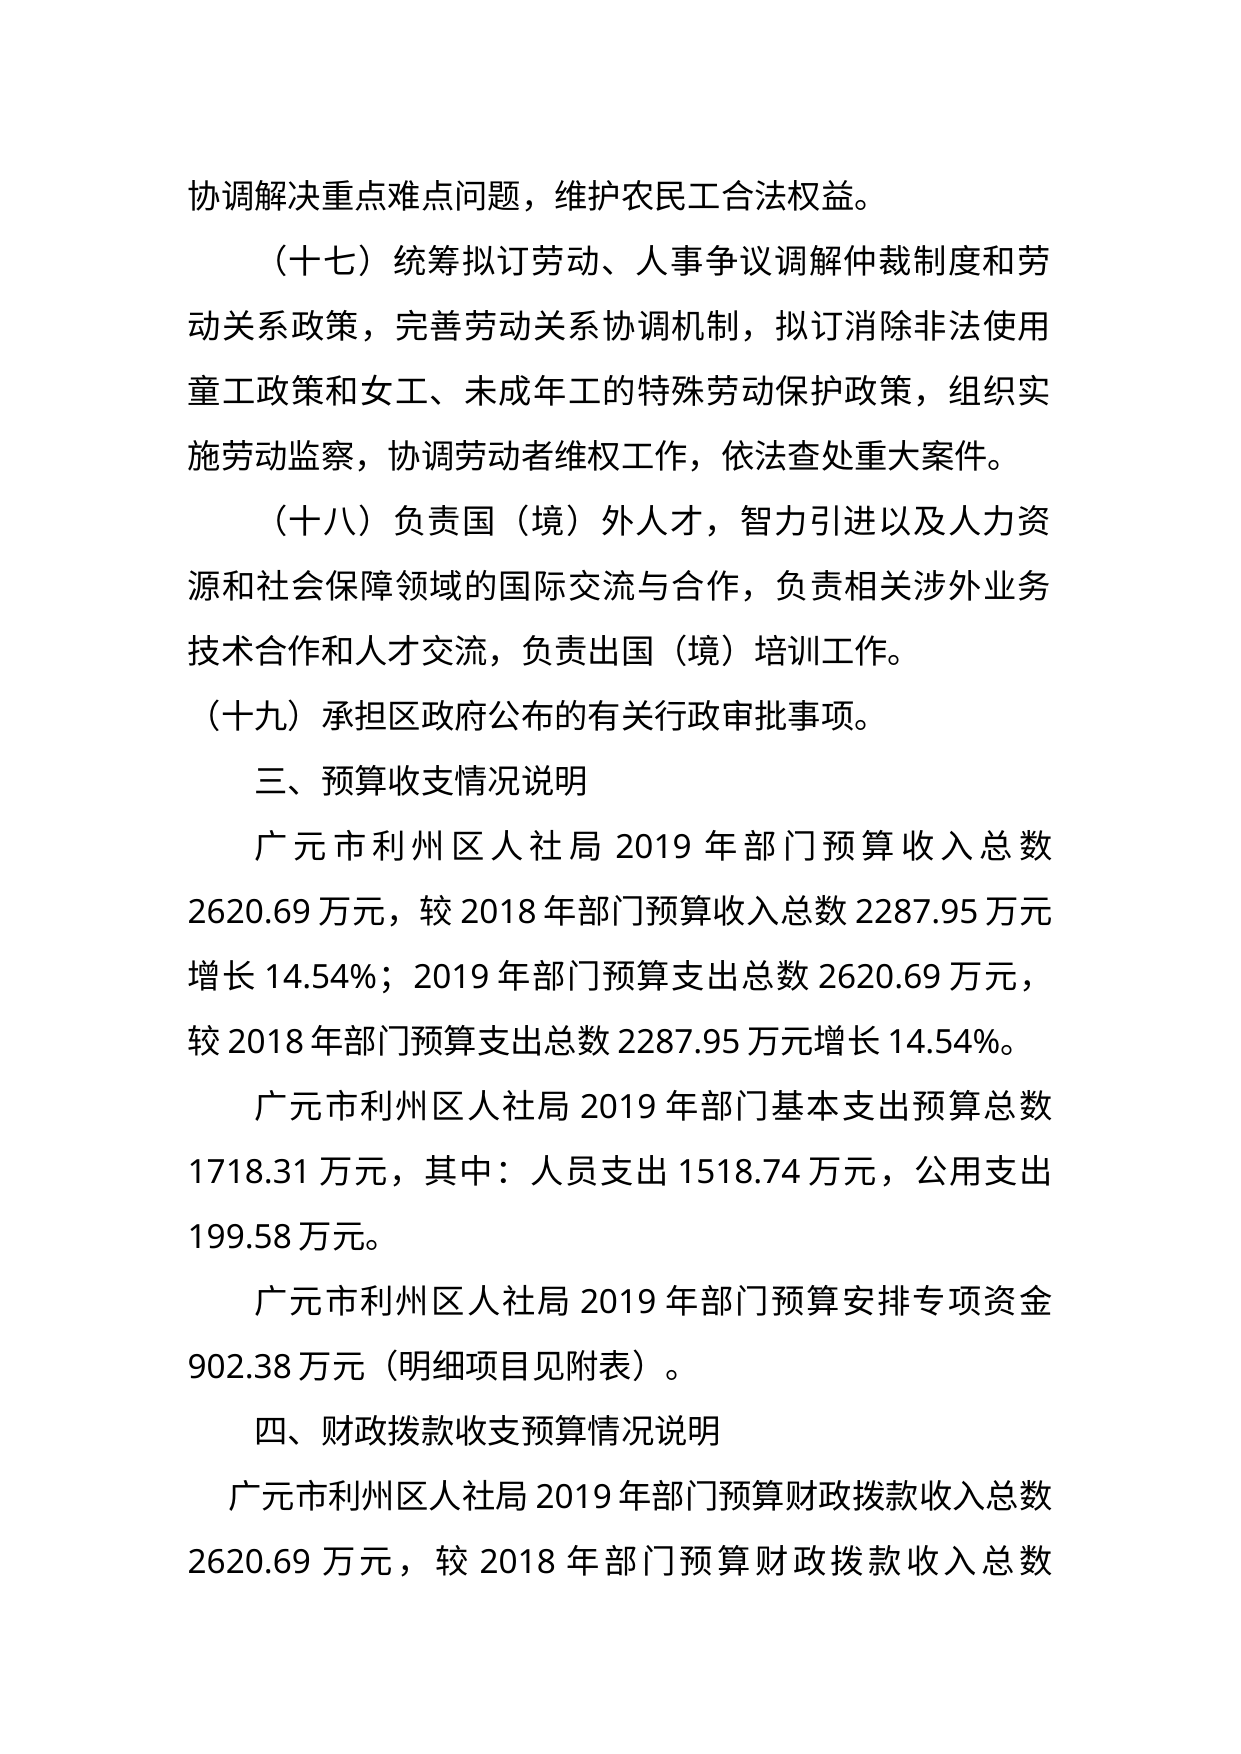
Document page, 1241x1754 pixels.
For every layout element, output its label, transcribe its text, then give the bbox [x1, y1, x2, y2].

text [187, 162, 1053, 227]
text （十七）统筹拟订劳动、人事争议调解仲裁制度和劳动关系政策，完善劳动关系协调机制，拟订消除非法使用童工政策和女工、未成年工的特殊劳动保护政策，组织实施劳动监察，协调劳动者维权工作，依法查处重大案件。 [187, 227, 1053, 487]
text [187, 1397, 1053, 1592]
list 预算收支情况说明 [187, 747, 1053, 812]
text 广元市利州区人社局2019年部门预算收入总数2620.69万元，较2018年部门预算收入总数2287.95万元增长14.54%；2019年部门预算支出总数2620.69万元，较2018年部门预算支出总数2287.95万元增长14.54%。 [187, 812, 1053, 1072]
text 广元市利州区人社局2019年部门基本支出预算总数1718.31万元，其中：人员支出1518.74万元，公用支出199.58万元。 [187, 1072, 1053, 1267]
list （十九）承担区政府公布的有关行政审批事项。 [187, 682, 1053, 747]
text 广元市利州区人社局2019年部门预算安排专项资金902.38万元（明细项目见附表）。 [187, 1267, 1053, 1397]
text （十八）负责国（境）外人才，智力引进以及人力资源和社会保障领域的国际交流与合作，负责相关涉外业务技术合作和人才交流，负责出国（境）培训工作。 [187, 487, 1053, 682]
